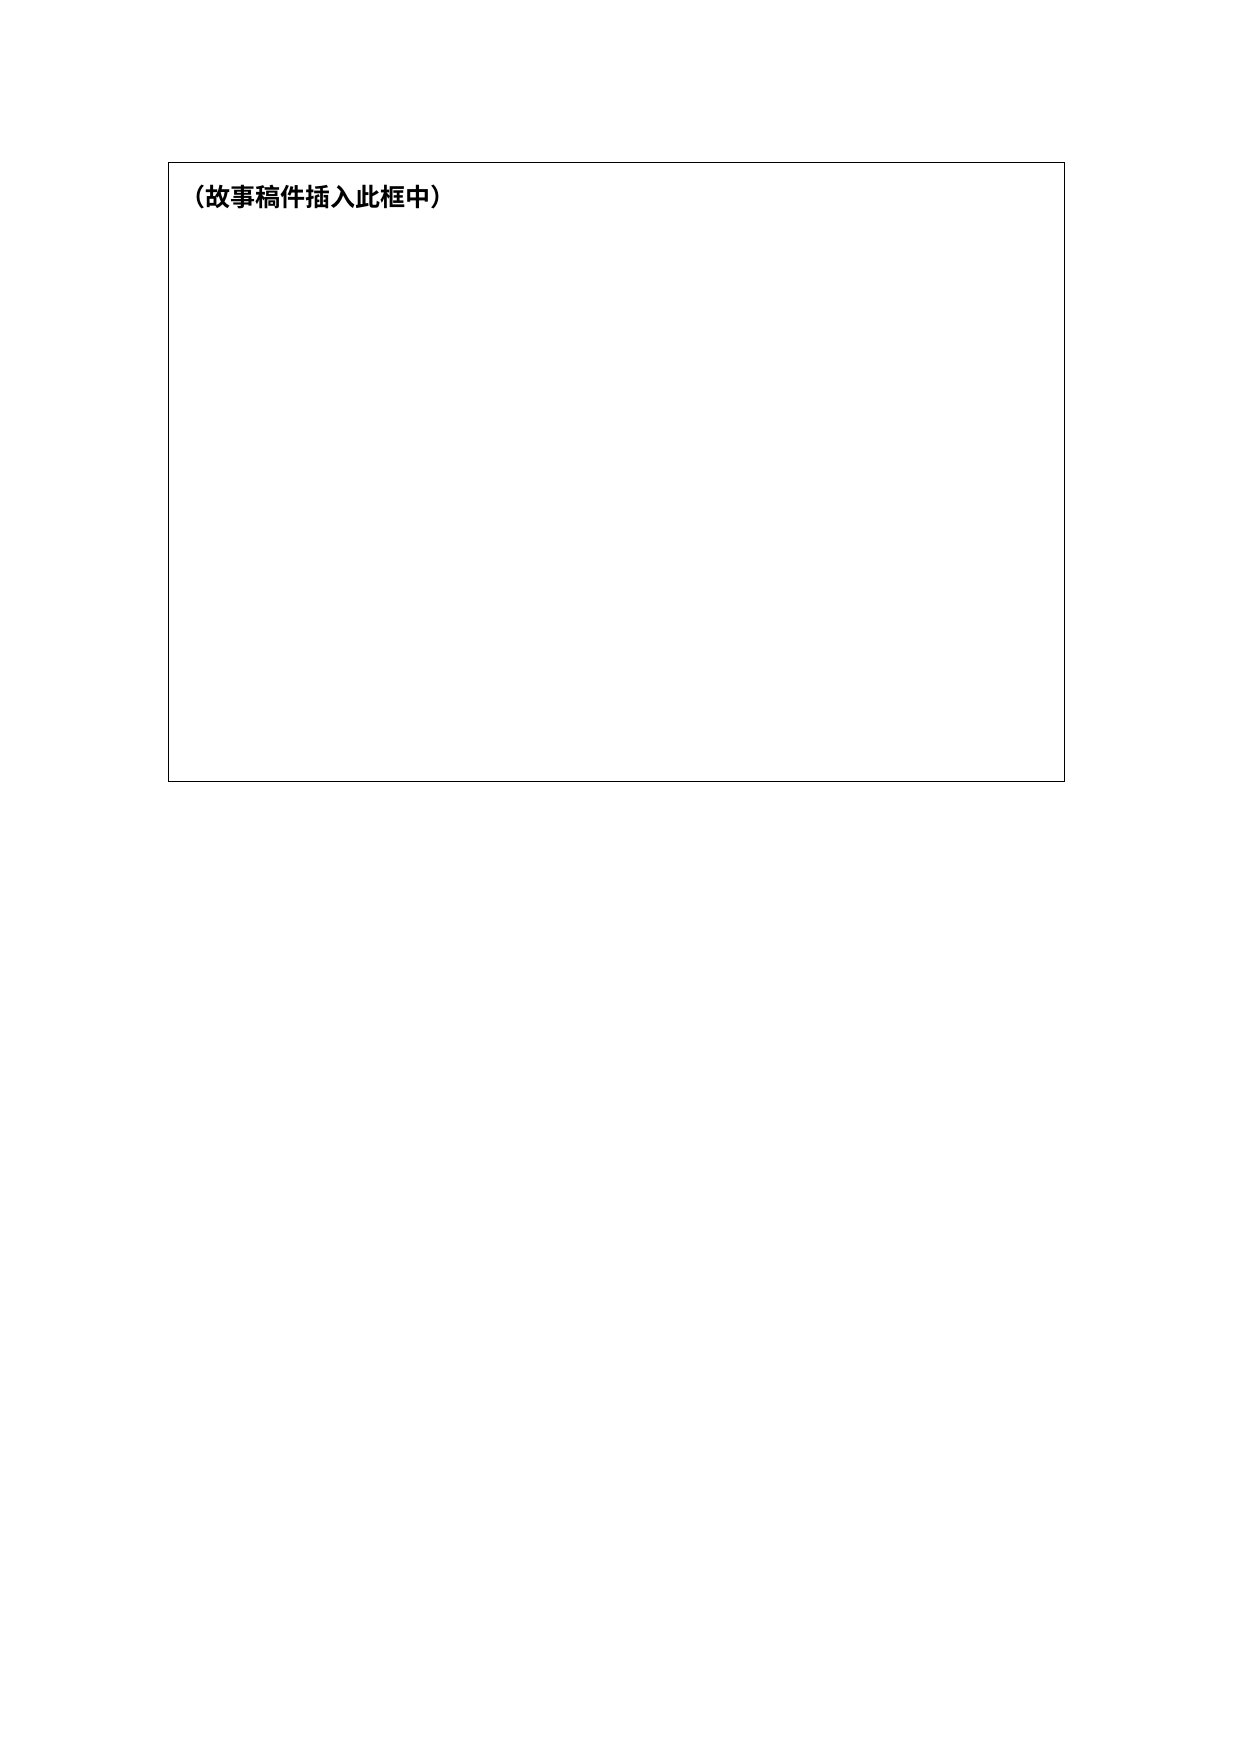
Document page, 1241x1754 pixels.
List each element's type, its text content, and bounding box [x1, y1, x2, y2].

table_cell （故事稿件插入此框中） [169, 163, 1064, 781]
